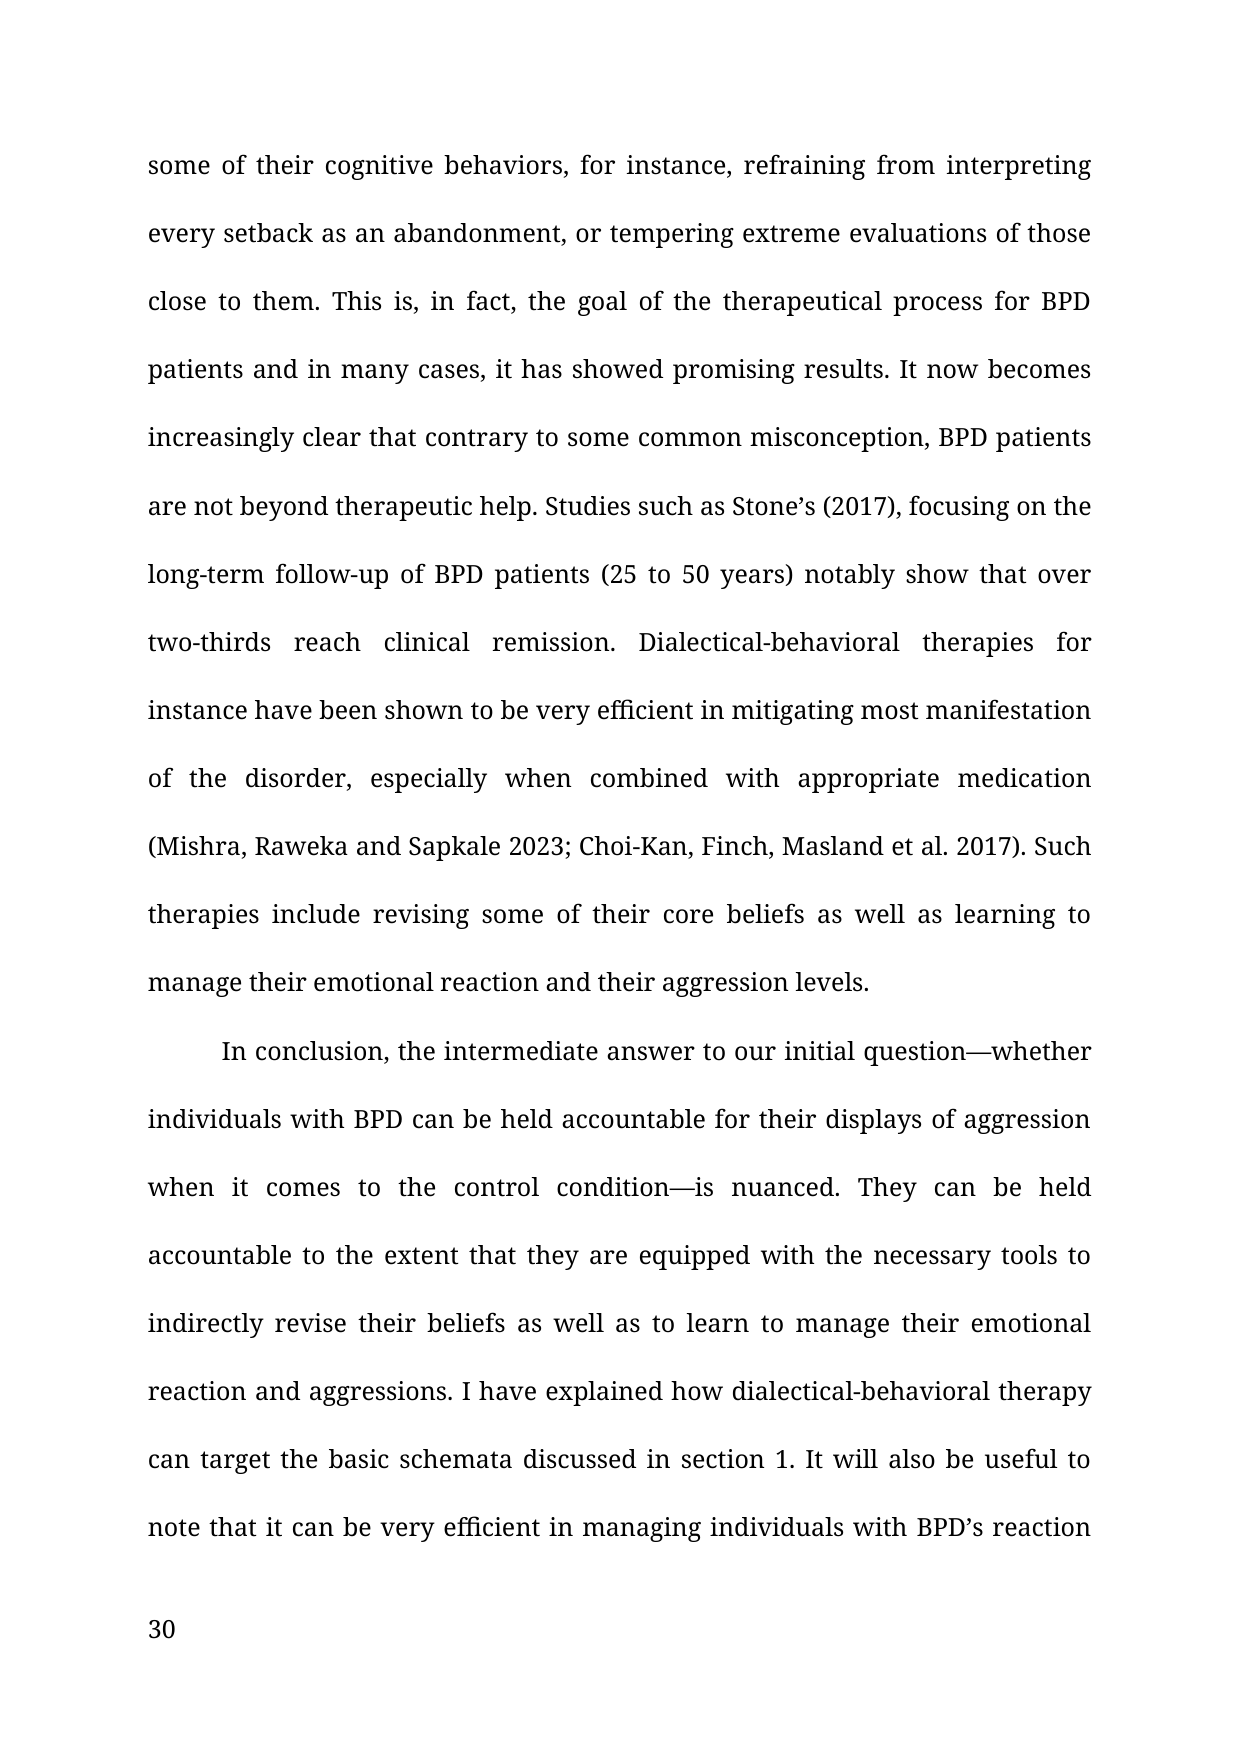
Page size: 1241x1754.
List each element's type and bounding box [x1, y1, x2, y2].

text [148, 148, 1093, 999]
text [148, 1033, 1093, 1544]
